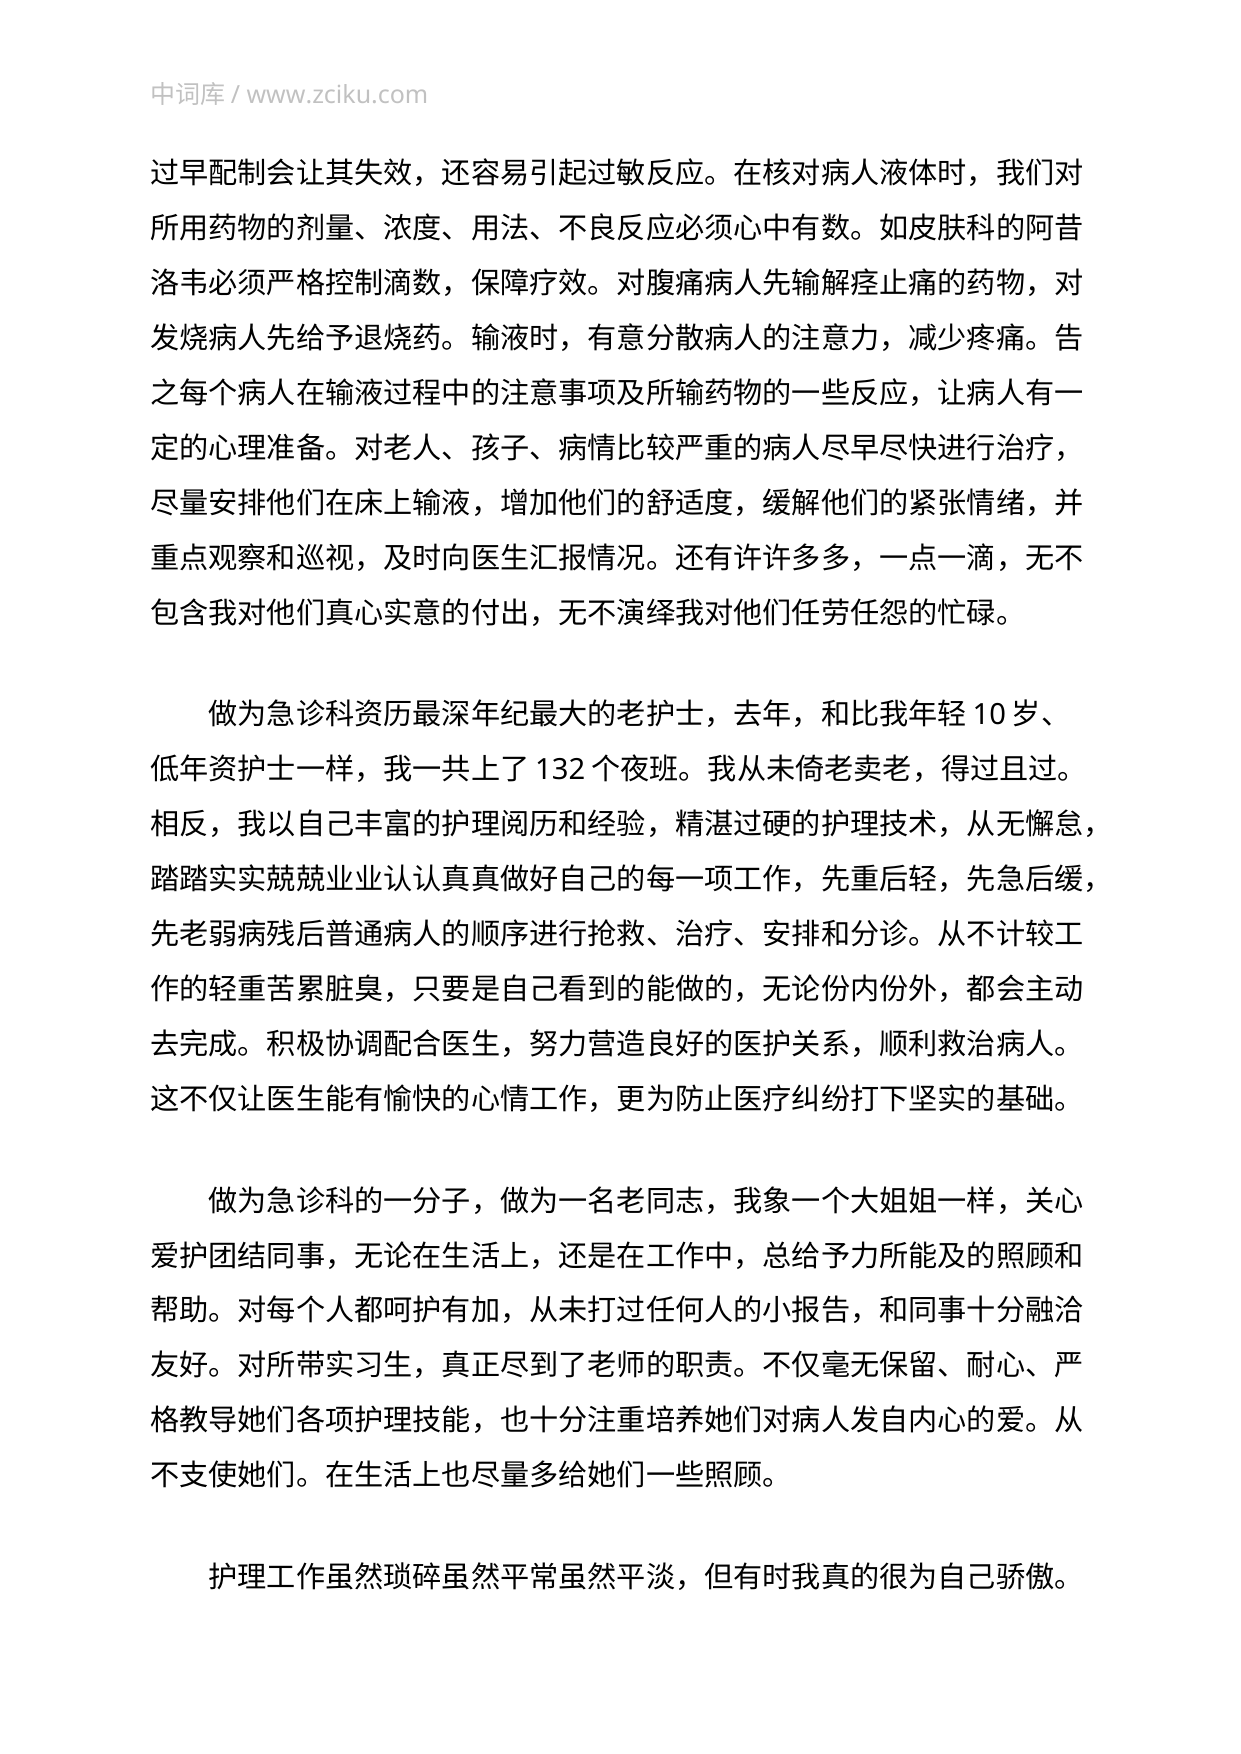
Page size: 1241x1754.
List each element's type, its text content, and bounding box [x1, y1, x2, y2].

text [150, 150, 1090, 631]
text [150, 1553, 1090, 1596]
text 做为急诊科的一分子，做为一名老同志，我象一个大姐姐一样，关心爱护团结同事，无论在生活上，还是在工作中，总给予力所能及的照顾和帮助。对每个人都呵护有加，从未打过任何人的小报告，和同事十分融洽友好。对所带实习生，真正尽到了老师的职责。不仅毫无保留、耐心、严格教导她们各项护理技能，也十分注重培养她们对病人发自内心的爱。从不支使她们。在生活上也尽量多给她们一些照顾。 [150, 1177, 1090, 1494]
text 做为急诊科资历最深年纪最大的老护士，去年，和比我年轻10岁、低年资护士一样，我一共上了132个夜班。我从未倚老卖老，得过且过。相反，我以自己丰富的护理阅历和经验，精湛过硬的护理技术，从无懈怠，踏踏实实兢兢业业认认真真做好自己的每一项工作，先重后轻，先急后缓，先老弱病残后普通病人的顺序进行抢救、治疗、安排和分诊。从不计较工作的轻重苦累脏臭，只要是自己看到的能做的，无论份内份外，都会主动去完成。积极协调配合医生，努力营造良好的医护关系，顺利救治病人。这不仅让医生能有愉快的心情工作，更为防止医疗纠纷打下坚实的基础。 [150, 691, 1090, 1118]
